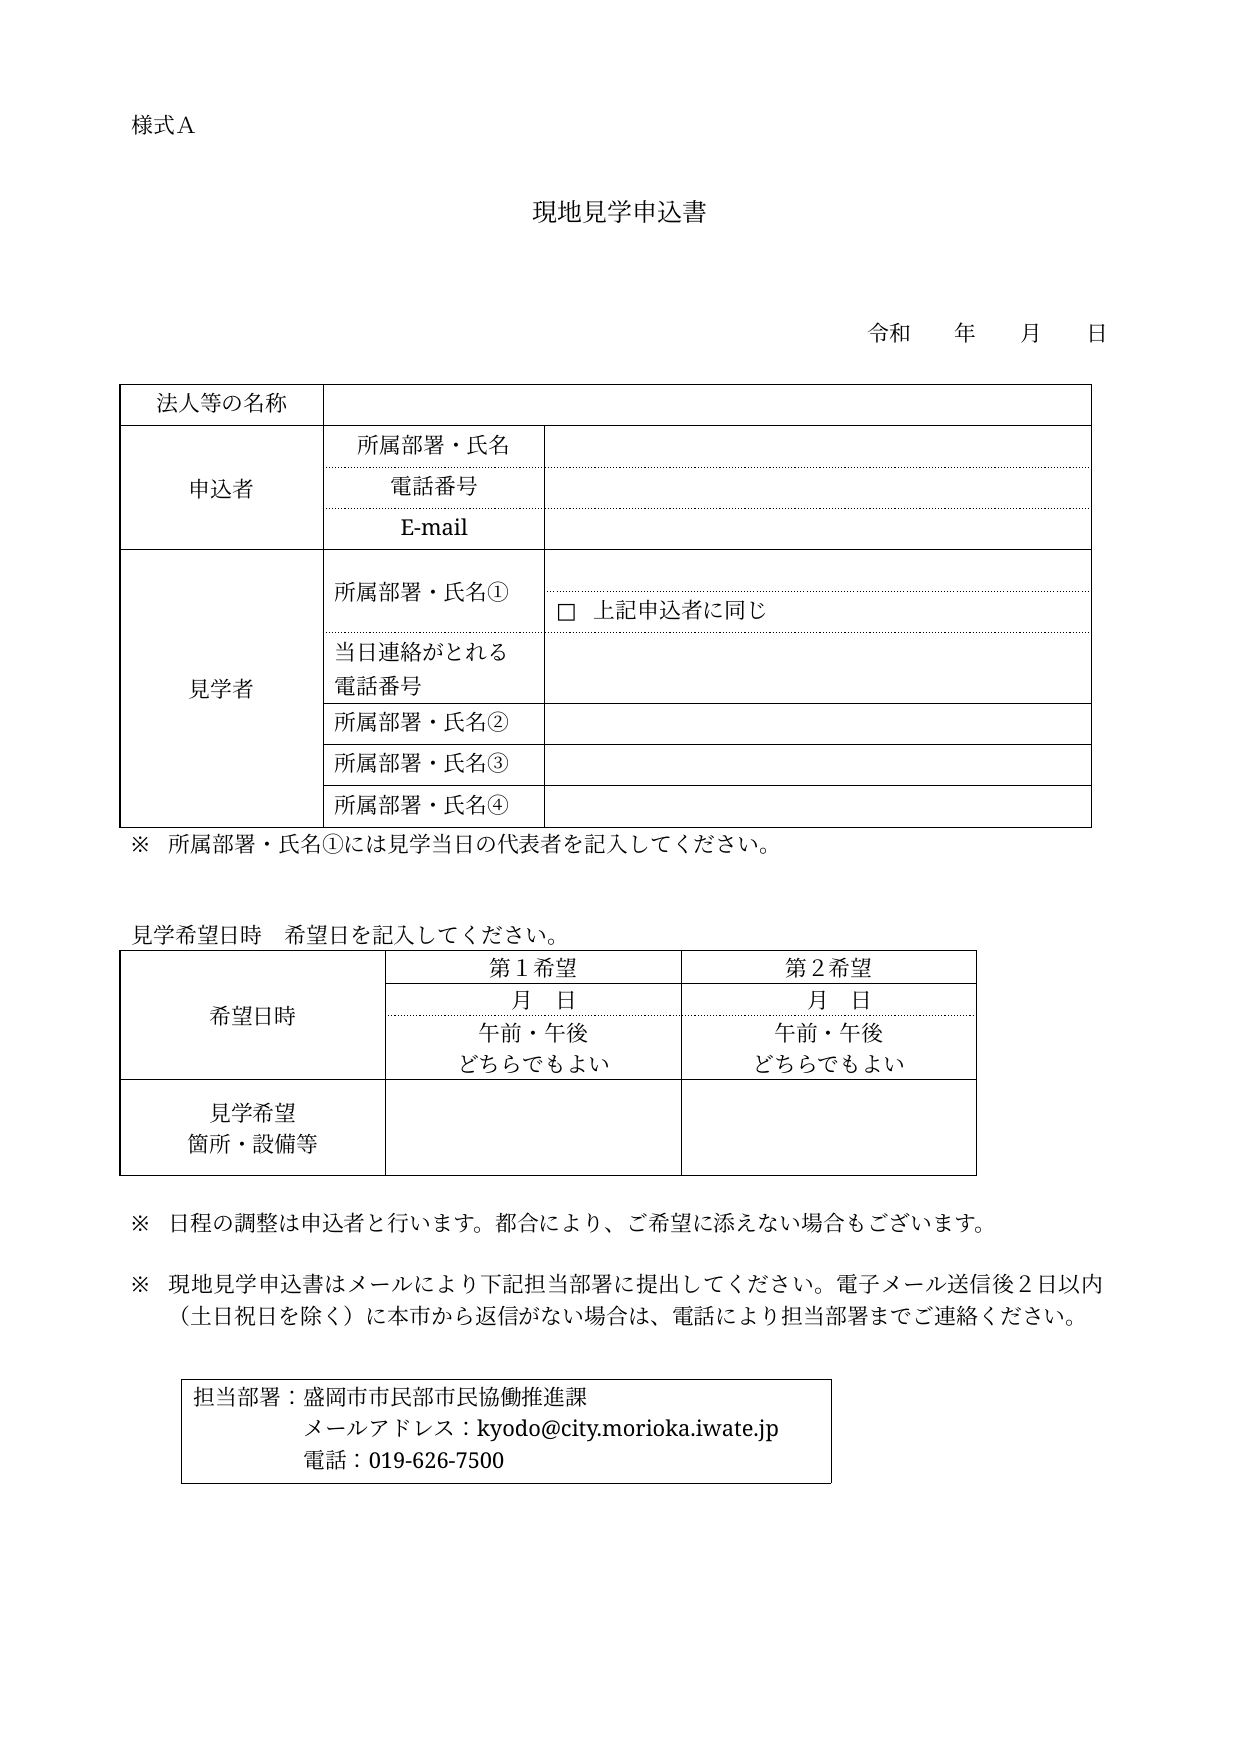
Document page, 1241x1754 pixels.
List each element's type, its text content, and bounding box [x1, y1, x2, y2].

table_cell 月 日 [386, 984, 681, 1015]
text 現地見学申込書 [131, 176, 1107, 245]
table_cell 見学希望 箇所・設備等 [121, 1080, 385, 1175]
list 現地見学申込書はメールにより下記担当部署に提出してください。電子メール送信後２日以内（土日祝日を除く）に本市から返信がない場合は、電話により担当部署までご連絡ください。 [131, 1267, 1107, 1330]
table_header 希望日時 [121, 951, 385, 1079]
table_cell [386, 1080, 681, 1175]
table_cell 見学者 [121, 550, 323, 827]
table_cell 電話番号 [324, 467, 544, 508]
table_cell E-mail [324, 508, 544, 549]
table_cell 午前・午後 どちらでもよい [682, 1015, 976, 1079]
text 見学希望日時 希望日を記入してください。 [131, 919, 1107, 950]
table_header 第２希望 [682, 951, 976, 983]
table_cell [545, 786, 1091, 827]
table_cell [682, 1080, 976, 1175]
table_cell [545, 745, 1091, 785]
table_cell 所属部署・氏名① [324, 550, 544, 632]
text 令和 年 月 日 [131, 314, 1107, 349]
table_cell 上記申込者に同じ [545, 591, 1091, 632]
table_cell [545, 704, 1091, 744]
table_cell [545, 426, 1091, 467]
table_cell [545, 550, 1091, 591]
table_cell [545, 508, 1091, 549]
table_cell 申込者 [121, 426, 323, 549]
table_cell [545, 632, 1091, 702]
list 日程の調整は申込者と行います。都合により、ご希望に添えない場合もございます。 [131, 1206, 1107, 1237]
table_header 法人等の名称 [121, 385, 323, 425]
table_cell 当日連絡がとれる 電話番号 [324, 632, 544, 702]
table_cell 所属部署・氏名② [324, 704, 544, 744]
table_cell 月 日 [682, 984, 976, 1015]
table_cell 午前・午後 どちらでもよい [386, 1015, 681, 1079]
text 様式Ａ [131, 106, 1107, 141]
table_cell 所属部署・氏名 [324, 426, 544, 467]
list 所属部署・氏名①には見学当日の代表者を記入してください。 [131, 828, 1107, 859]
table_header [324, 385, 1091, 425]
table_cell 所属部署・氏名④ [324, 786, 544, 827]
table_cell 所属部署・氏名③ [324, 745, 544, 785]
table_header 第１希望 [386, 951, 681, 983]
table_cell [545, 467, 1091, 508]
